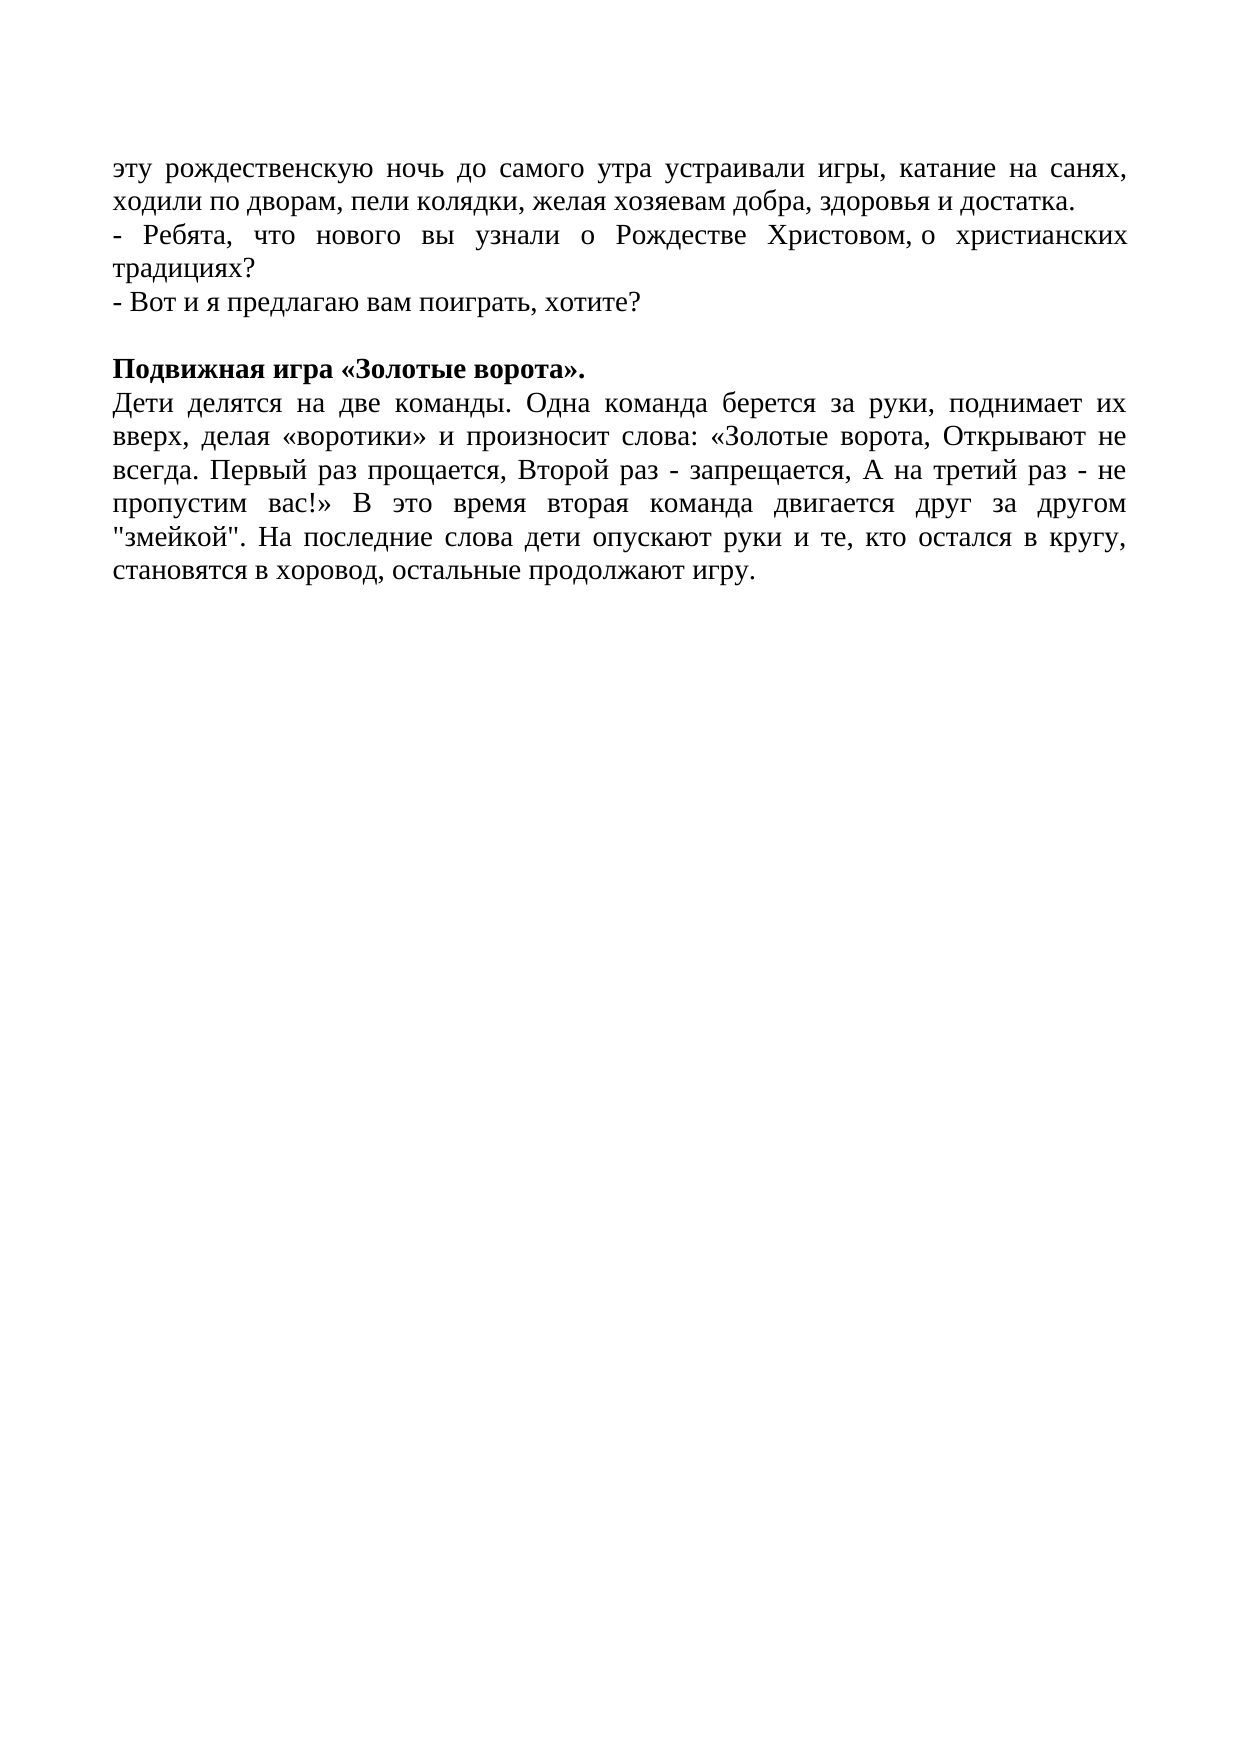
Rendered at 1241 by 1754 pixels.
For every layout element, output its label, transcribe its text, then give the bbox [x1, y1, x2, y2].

text - Вот и я предлагаю вам поиграть, хотите? [112, 284, 1128, 318]
text - Ребята, что нового вы узнали о Рождестве Христовом, о христианских традициях? [255, 217, 1128, 284]
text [112, 150, 1128, 217]
text Дети делятся на две команды. Одна команда берется за руки, поднимает их вверх, делая «воротики» и произносит слова: «Золотые ворота, Открывают не всегда. Первый раз прощается, Второй раз - запрещается, А на третий раз - не пропустим вас!» В это время вторая команда двигается друг за другом "змейкой". На последние слова дети опускают руки и те, кто остался в кругу, становятся в хоровод, остальные продолжают игру. [112, 385, 1128, 586]
text Подвижная игра «Золотые ворота». [112, 351, 1128, 385]
